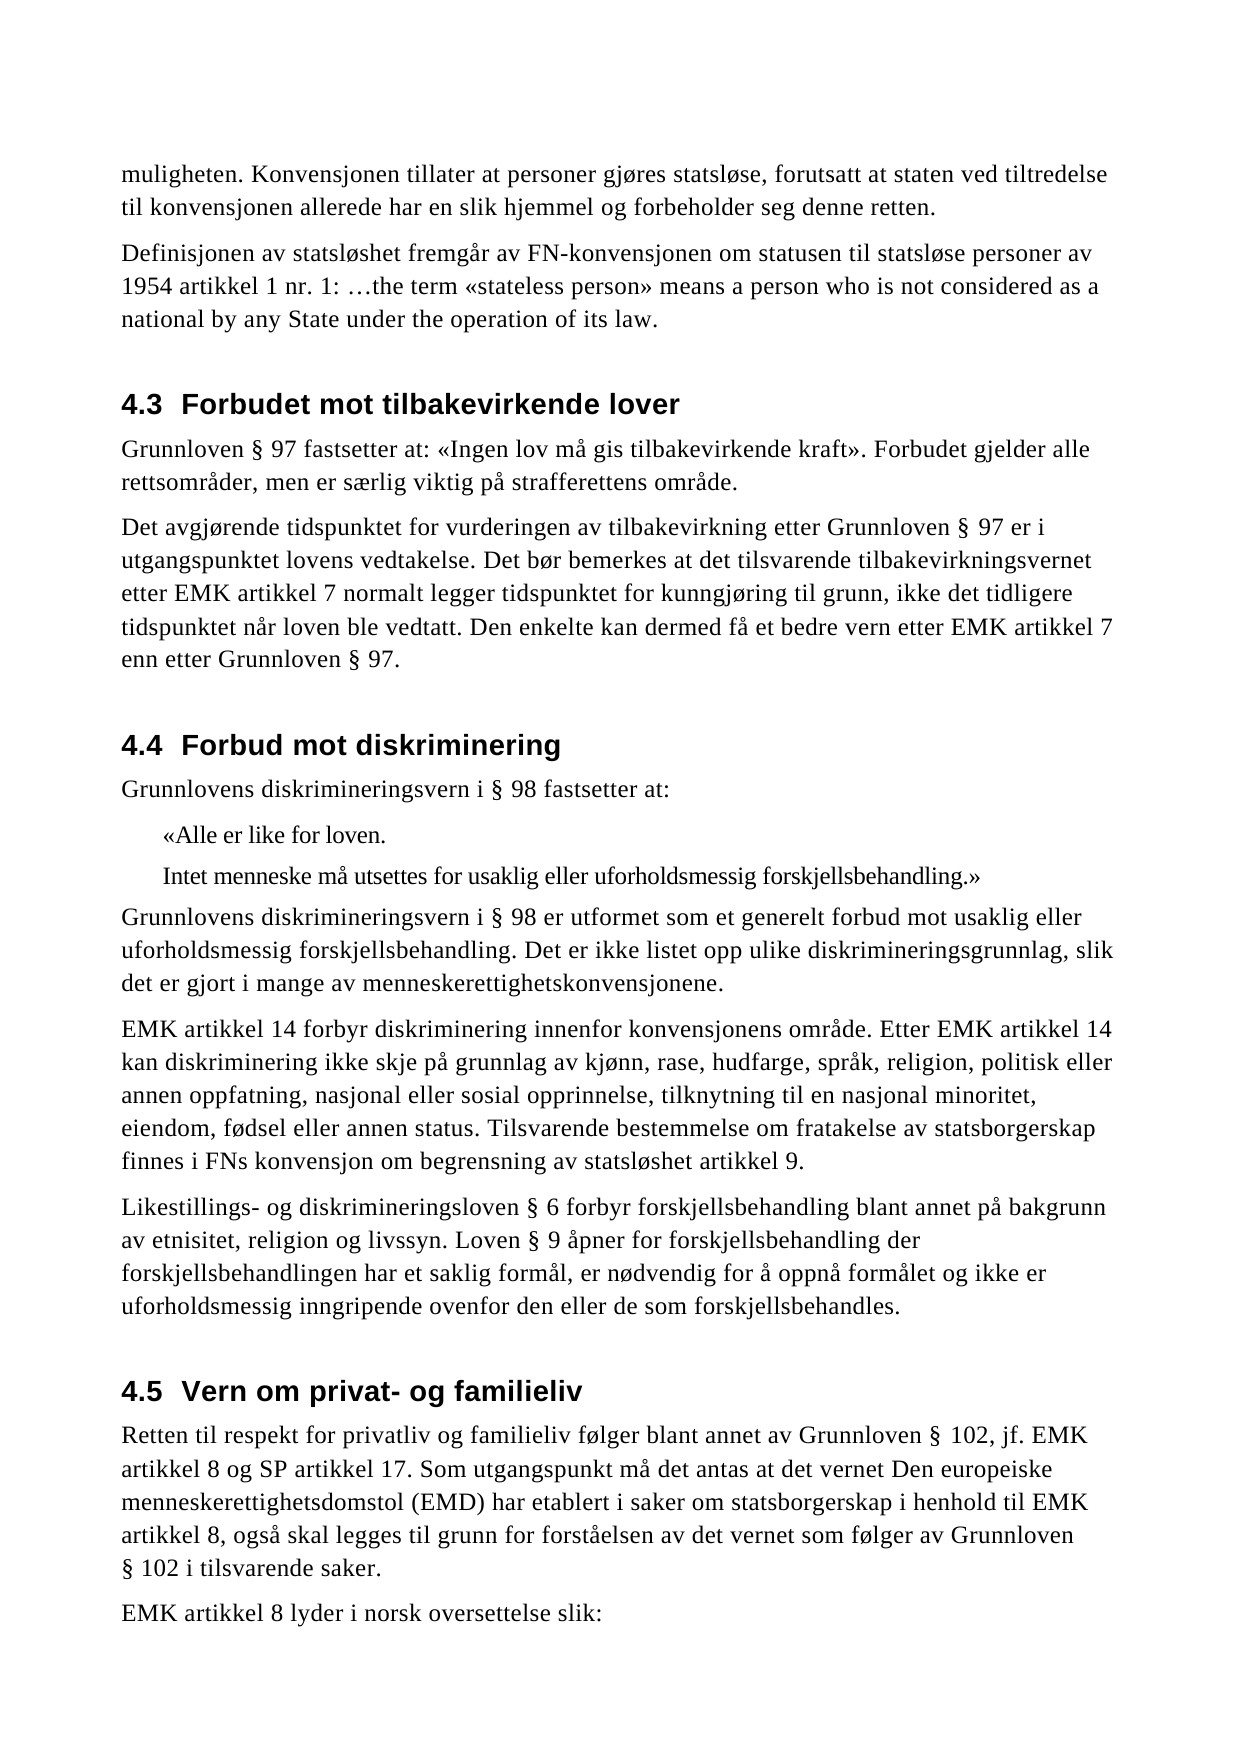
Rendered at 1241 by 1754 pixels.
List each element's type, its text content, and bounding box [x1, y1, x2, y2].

subtitle Forbud mot diskriminering [121, 728, 1119, 761]
text Retten til respekt for privatliv og familieliv følger blant annet av Grunnloven § 102, jf. EMK artikkel 8 og SP artikkel 17. Som utgangspunkt må det antas at det vernet Den europeiske menneskerettighetsdomstol (EMD) har etablert i saker om statsborgerskap i henhold til EMK artikkel 8, også skal legges til grunn for forståelsen av det vernet som følger av Grunnloven § 102 i tilsvarende saker. [121, 1421, 1119, 1581]
text Grunnlovens diskrimineringsvern i § 98 fastsetter at: [121, 774, 1119, 803]
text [121, 159, 1119, 221]
text Grunnloven § 97 fastsetter at: «Ingen lov må gis tilbakevirkende kraft». Forbudet gjelder alle rettsområder, men er særlig viktig på strafferettens område. [121, 434, 1119, 496]
subtitle Forbudet mot tilbakevirkende lover [121, 387, 1119, 421]
text Grunnlovens diskrimineringsvern i § 98 er utformet som et generelt forbud mot usaklig eller uforholdsmessig forskjellsbehandling. Det er ikke listet opp ulike diskrimineringsgrunnlag, slik det er gjort i mange av menneskerettighetskonvensjonene. [121, 902, 1119, 997]
text EMK artikkel 14 forbyr diskriminering innenfor konvensjonens område. Etter EMK artikkel 14 kan diskriminering ikke skje på grunnlag av kjønn, rase, hudfarge, språk, religion, politisk eller annen oppfatning, nasjonal eller sosial opprinnelse, tilknytning til en nasjonal minoritet, eiendom, fødsel eller annen status. Tilsvarende bestemmelse om fratakelse av statsborgerskap finnes i FNs konvensjon om begrensning av statsløshet artikkel 9. [121, 1014, 1119, 1175]
text EMK artikkel 8 lyder i norsk oversettelse slik: [121, 1598, 1119, 1627]
text Likestillings- og diskrimineringsloven § 6 forbyr forskjellsbehandling blant annet på bakgrunn av etnisitet, religion og livssyn. Loven § 9 åpner for forskjellsbehandling der forskjellsbehandlingen har et saklig formål, er nødvendig for å oppnå formålet og ikke er uforholdsmessig inngripende ovenfor den eller de som forskjellsbehandles. [121, 1192, 1119, 1319]
text Det avgjørende tidspunktet for vurderingen av tilbakevirkning etter Grunnloven § 97 er i utgangspunktet lovens vedtakelse. Det bør bemerkes at det tilsvarende tilbakevirkningsvernet etter EMK artikkel 7 normalt legger tidspunktet for kunngjøring til grunn, ikke det tidligere tidspunktet når loven ble vedtatt. Den enkelte kan dermed få et bedre vern etter EMK artikkel 7 enn etter Grunnloven § 97. [121, 512, 1119, 673]
text Definisjonen av statsløshet fremgår av FN-konvensjonen om statusen til statsløse personer av 1954 artikkel 1 nr. 1: …the term «stateless person» means a person who is not considered as a national by any State under the operation of its law. [121, 238, 1119, 333]
text Intet menneske må utsettes for usaklig eller uforholdsmessig forskjellsbehandling.» [162, 861, 1119, 890]
subtitle Vern om privat- og familieliv [121, 1374, 1119, 1407]
text «Alle er like for loven. [162, 820, 1119, 849]
